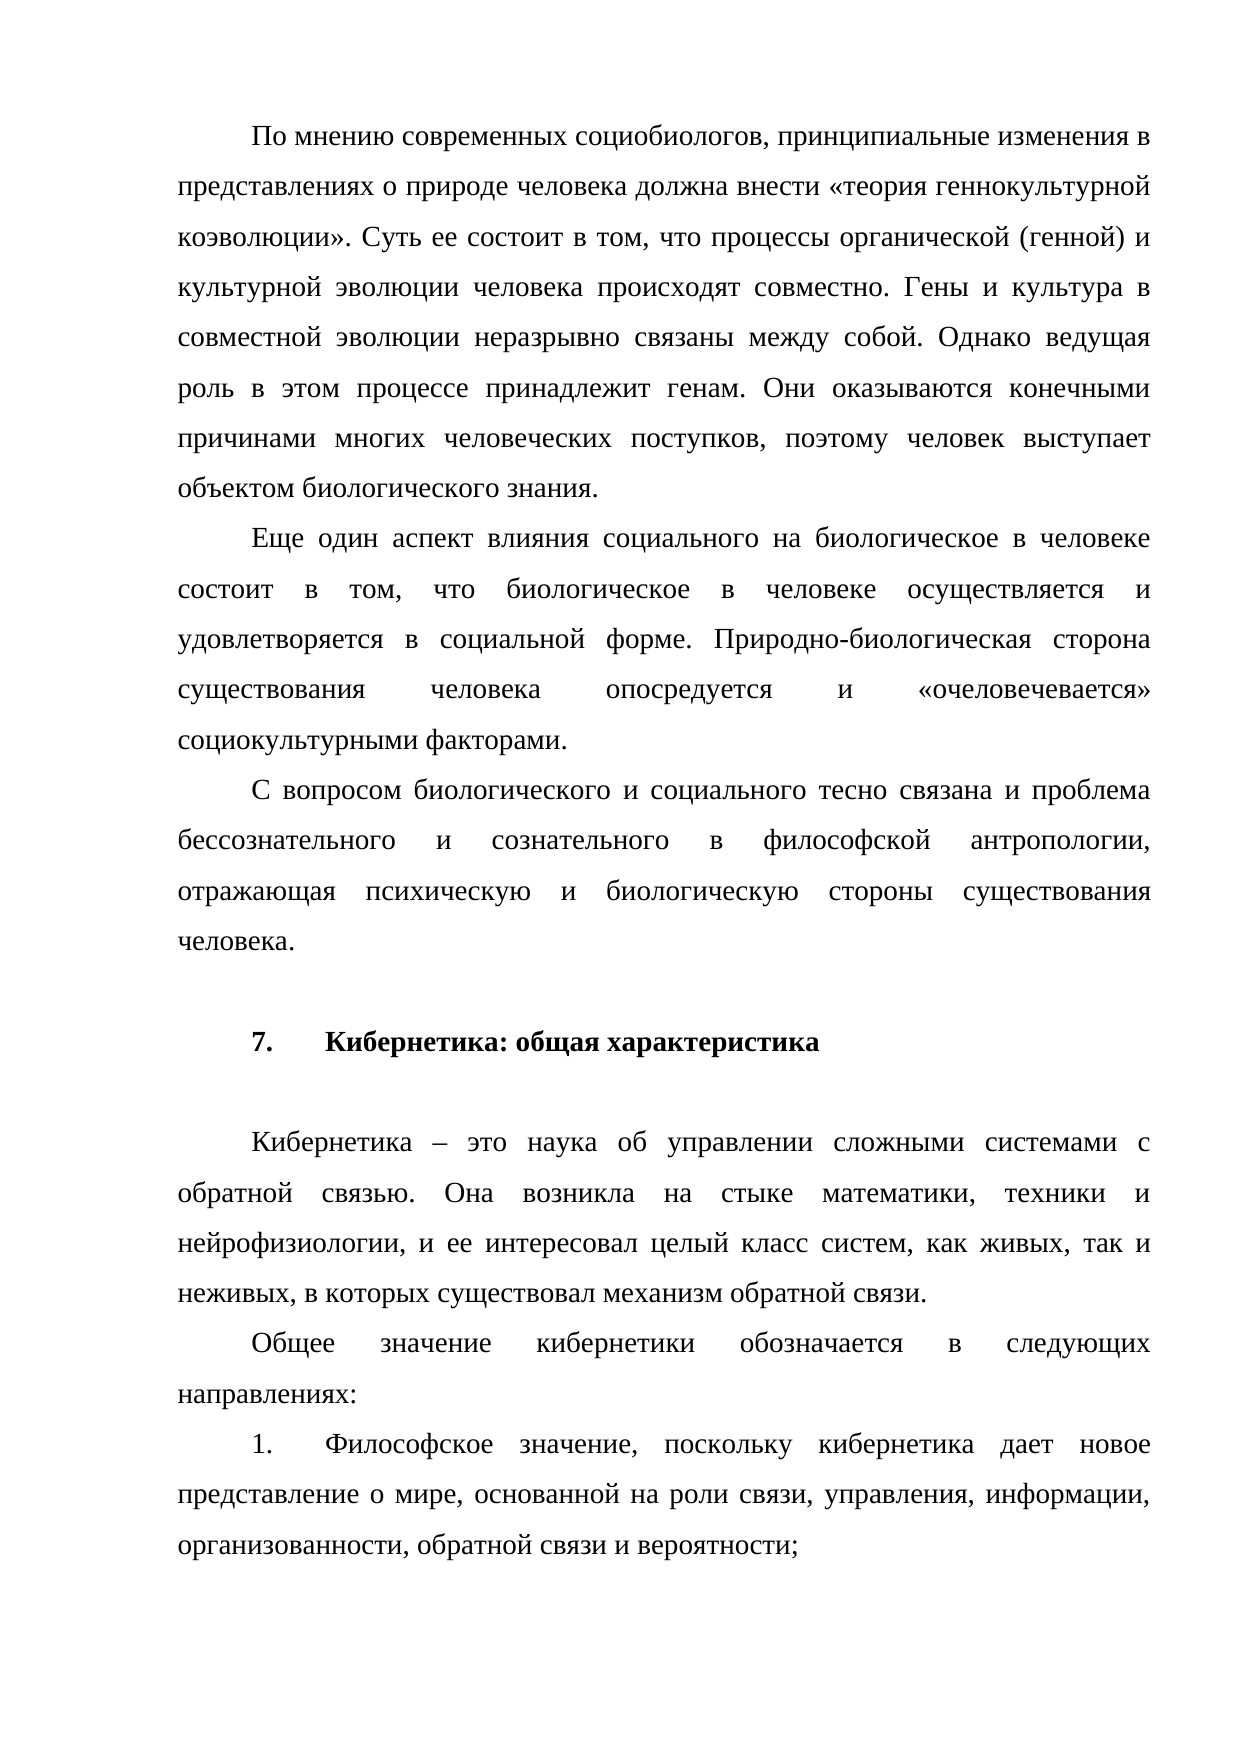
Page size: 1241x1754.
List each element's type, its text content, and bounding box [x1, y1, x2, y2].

text Общее значение кибернетики обозначается в следующих направлениях: [177, 1326, 1152, 1409]
text По мнению современных социобиологов, принципиальные изменения в представлениях о природе человека должна внести «теория геннокультурной коэволюции». Суть ее состоит в том, что процессы органической (генной) и культурной эволюции человека происходят совместно. Гены и культура в совместной эволюции неразрывно связаны между собой. Однако ведущая роль в этом процессе принадлежит генам. Они оказываются конечными причинами многих человеческих поступков, поэтому человек выступает объектом биологического знания. [177, 118, 1152, 504]
text С вопросом биологического и социального тесно связана и проблема бессознательного и сознательного в философской антропологии, отражающая психическую и биологическую стороны существования человека. [177, 772, 1152, 957]
text Кибернетика – это наука об управлении сложными системами с обратной связью. Она возникла на стыке математики, техники и нейрофизиологии, и ее интересовал целый класс систем, как живых, так и неживых, в которых существовал механизм обратной связи. [177, 1124, 1152, 1309]
text Еще один аспект влияния социального на биологическое в человеке состоит в том, что биологическое в человеке осуществляется и удовлетворяется в социальной форме. Природно-биологическая сторона существования человека опосредуется и «очеловечевается» социокультурными факторами. [177, 521, 1152, 755]
list Философское значение, поскольку кибернетика дает новое представление о мире, основанной на роли связи, управления, информации, организованности, обратной связи и вероятности; [177, 1426, 1152, 1560]
list Кибернетика: общая характеристика [177, 1024, 1152, 1057]
